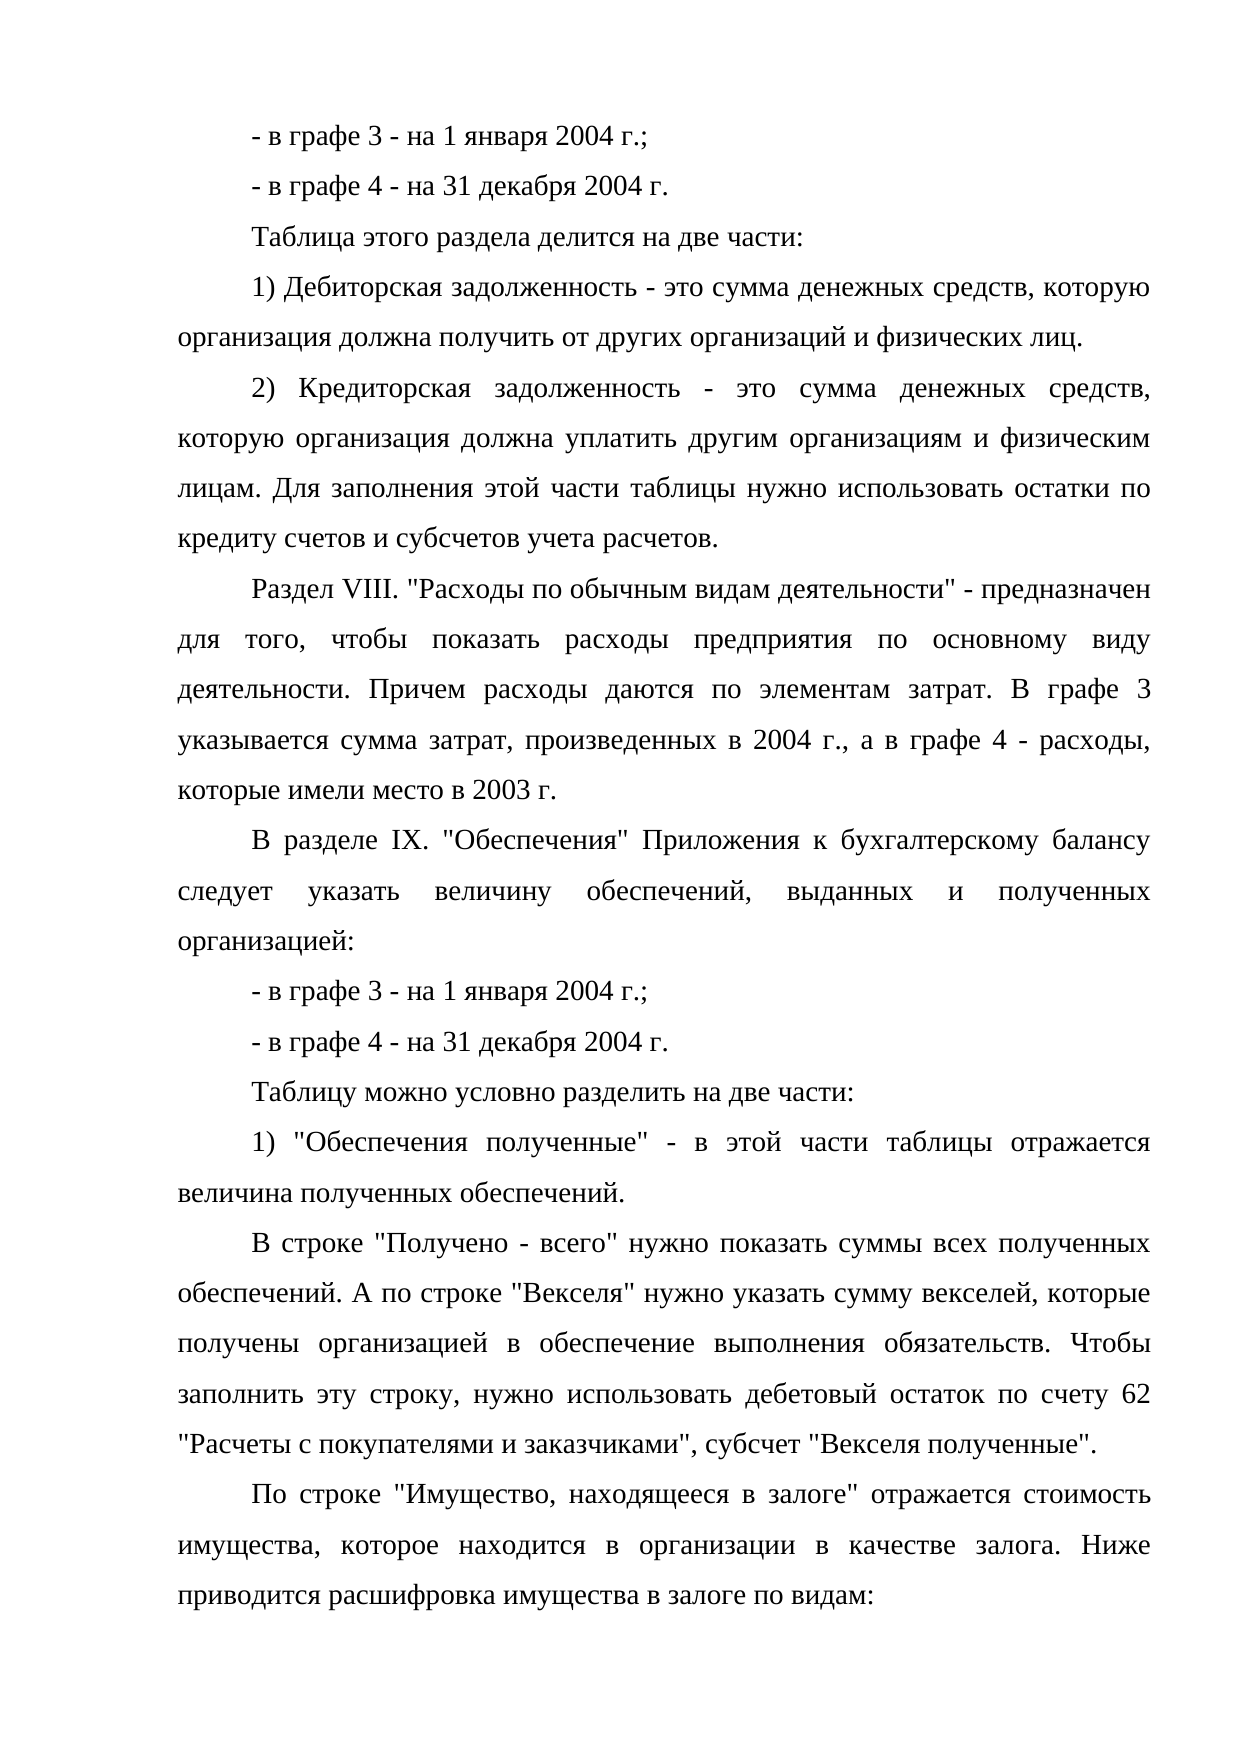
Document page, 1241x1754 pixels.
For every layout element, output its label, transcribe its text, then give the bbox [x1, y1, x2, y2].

text 2) Кредиторская задолженность - это сумма денежных средств, которую организация должна уплатить другим организациям и физическим лицам. Для заполнения этой части таблицы нужно использовать остатки по кредиту счетов и субсчетов учета расчетов. [177, 370, 1152, 554]
text - в графе 4 - на 31 декабря 2004 г. [177, 168, 1152, 202]
text - в графе 3 - на 1 января 2004 г.; [177, 973, 1152, 1007]
text 1) Дебиторская задолженность - это сумма денежных средств, которую организация должна получить от других организаций и физических лиц. [177, 269, 1152, 353]
text - в графе 3 - на 1 января 2004 г.; [177, 118, 1152, 152]
text - в графе 4 - на 31 декабря 2004 г. [177, 1024, 1152, 1057]
text Таблица этого раздела делится на две части: [177, 219, 1152, 252]
text 1) "Обеспечения полученные" - в этой части таблицы отражается величина полученных обеспечений. [177, 1124, 1152, 1208]
text В строке "Получено - всего" нужно показать суммы всех полученных обеспечений. А по строке "Векселя" нужно указать сумму векселей, которые получены организацией в обеспечение выполнения обязательств. Чтобы заполнить эту строку, нужно использовать дебетовый остаток по счету 62 "Расчеты с покупателями и заказчиками", субсчет "Векселя полученные". [177, 1225, 1152, 1460]
text Раздел VIII. "Расходы по обычным видам деятельности" - предназначен для того, чтобы показать расходы предприятия по основному виду деятельности. Причем расходы даются по элементам затрат. В графе 3 указывается сумма затрат, произведенных в 2004 г., а в графе 4 - расходы, которые имели место в 2003 г. [177, 571, 1152, 806]
text По строке "Имущество, находящееся в залоге" отражается стоимость имущества, которое находится в организации в качестве залога. Ниже приводится расшифровка имущества в залоге по видам: [177, 1477, 1152, 1611]
text В разделе IX. "Обеспечения" Приложения к бухгалтерскому балансу следует указать величину обеспечений, выданных и полученных организацией: [177, 822, 1152, 957]
text Таблицу можно условно разделить на две части: [177, 1074, 1152, 1108]
